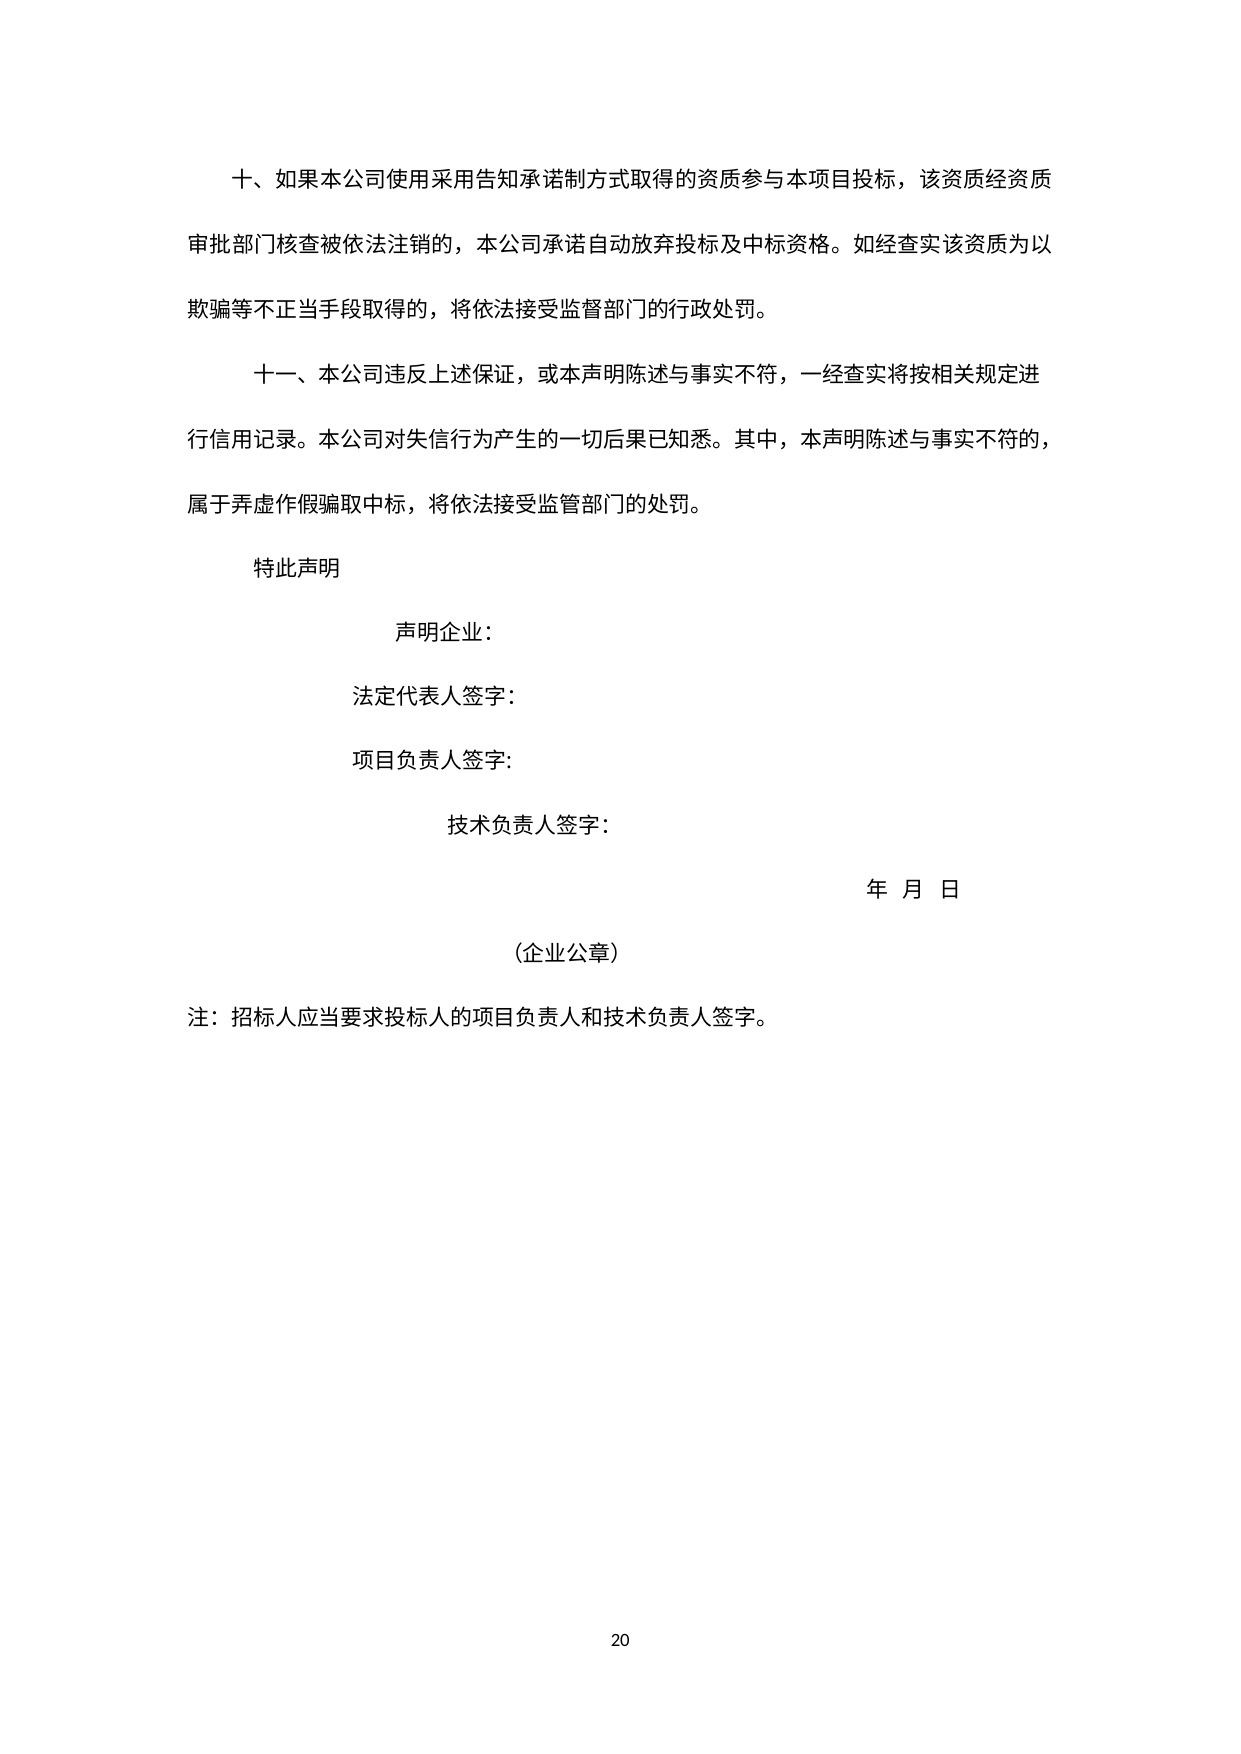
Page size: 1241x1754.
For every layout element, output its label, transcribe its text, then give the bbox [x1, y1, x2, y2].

text 十、如果本公司使用采用告知承诺制方式取得的资质参与本项目投标，该资质经资质审批部门核查被依法注销的，本公司承诺自动放弃投标及中标资格。如经查实该资质为以欺骗等不正当手段取得的，将依法接受监督部门的行政处罚。 [187, 162, 1053, 324]
text 技术负责人签字： [187, 807, 961, 840]
text 十一、本公司违反上述保证，或本声明陈述与事实不符，一经查实将按相关规定进行信用记录。本公司对失信行为产生的一切后果已知悉。其中，本声明陈述与事实不符的，属于弄虚作假骗取中标，将依法接受监管部门的处罚。 [187, 356, 1053, 519]
text 法定代表人签字： [187, 679, 930, 711]
text 注：招标人应当要求投标人的项目负责人和技术负责人签字。 [187, 1000, 1042, 1032]
text （企业公章） [187, 936, 1053, 968]
text 项目负责人签字: [187, 743, 930, 776]
text 特此声明 [187, 550, 1053, 583]
text 年 月 日 [187, 872, 961, 904]
text 声明企业： [253, 614, 902, 647]
